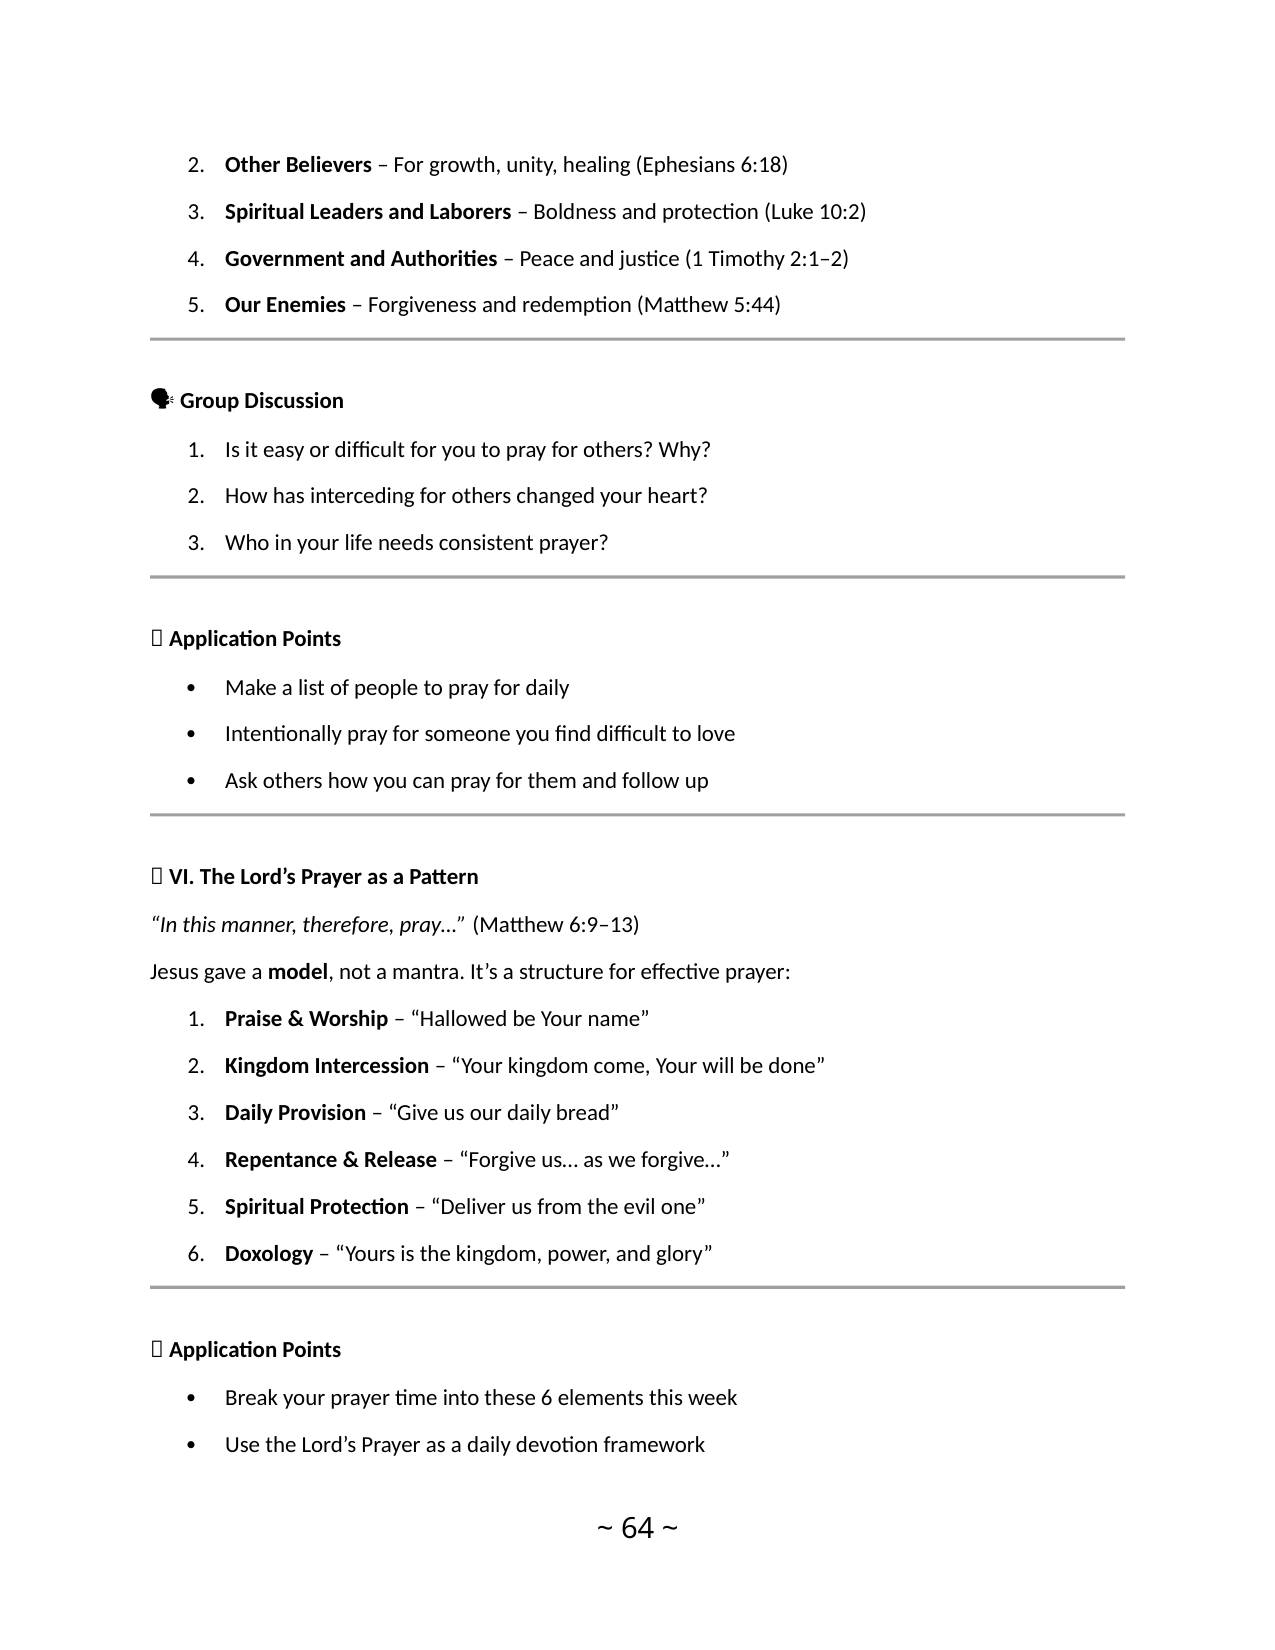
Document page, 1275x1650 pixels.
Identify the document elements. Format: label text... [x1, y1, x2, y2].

text 📜 VI. The Lord’s Prayer as a Pattern [150, 860, 1125, 891]
list Praise & Worship – “Hallowed be Your name” [187, 1004, 1125, 1032]
list Make a list of people to pray for daily [187, 673, 1125, 701]
list Our Enemies – Forgiveness and redemption (Matthew 5:44) [187, 291, 1125, 319]
list Doxology – “Yours is the kingdom, power, and glory” [187, 1239, 1125, 1267]
text 🗣️ Group Discussion [150, 384, 1125, 416]
text “In this manner, therefore, pray…” (Matthew 6:9–13) [150, 911, 1125, 939]
text ✅ Application Points [150, 1332, 1125, 1364]
text Jesus gave a model, not a mantra. It’s a structure for effective prayer: [150, 957, 1125, 986]
list Daily Provision – “Give us our daily bread” [187, 1098, 1125, 1126]
list Break your prayer time into these 6 elements this week [187, 1383, 1125, 1411]
list Government and Authorities – Peace and justice (1 Timothy 2:1–2) [187, 244, 1125, 272]
list Spiritual Leaders and Laborers – Boldness and protection (Luke 10:2) [187, 197, 1125, 225]
list Other Believers – For growth, unity, healing (Ephesians 6:18) [187, 150, 1125, 178]
list How has interceding for others changed your heart? [187, 482, 1125, 510]
list Repentance & Release – “Forgive us… as we forgive…” [187, 1145, 1125, 1173]
list Spiritual Protection – “Deliver us from the evil one” [187, 1192, 1125, 1220]
list Is it easy or difficult for you to pray for others? Why? [187, 435, 1125, 463]
text ✅ Application Points [150, 622, 1125, 653]
list Use the Lord’s Prayer as a daily devotion framework [187, 1430, 1125, 1458]
list Intentionally pray for someone you find difficult to love [187, 719, 1125, 748]
list Kingdom Intercession – “Your kingdom come, Your will be done” [187, 1051, 1125, 1079]
list Who in your life needs consistent prayer? [187, 528, 1125, 557]
list Ask others how you can pray for them and follow up [187, 766, 1125, 794]
